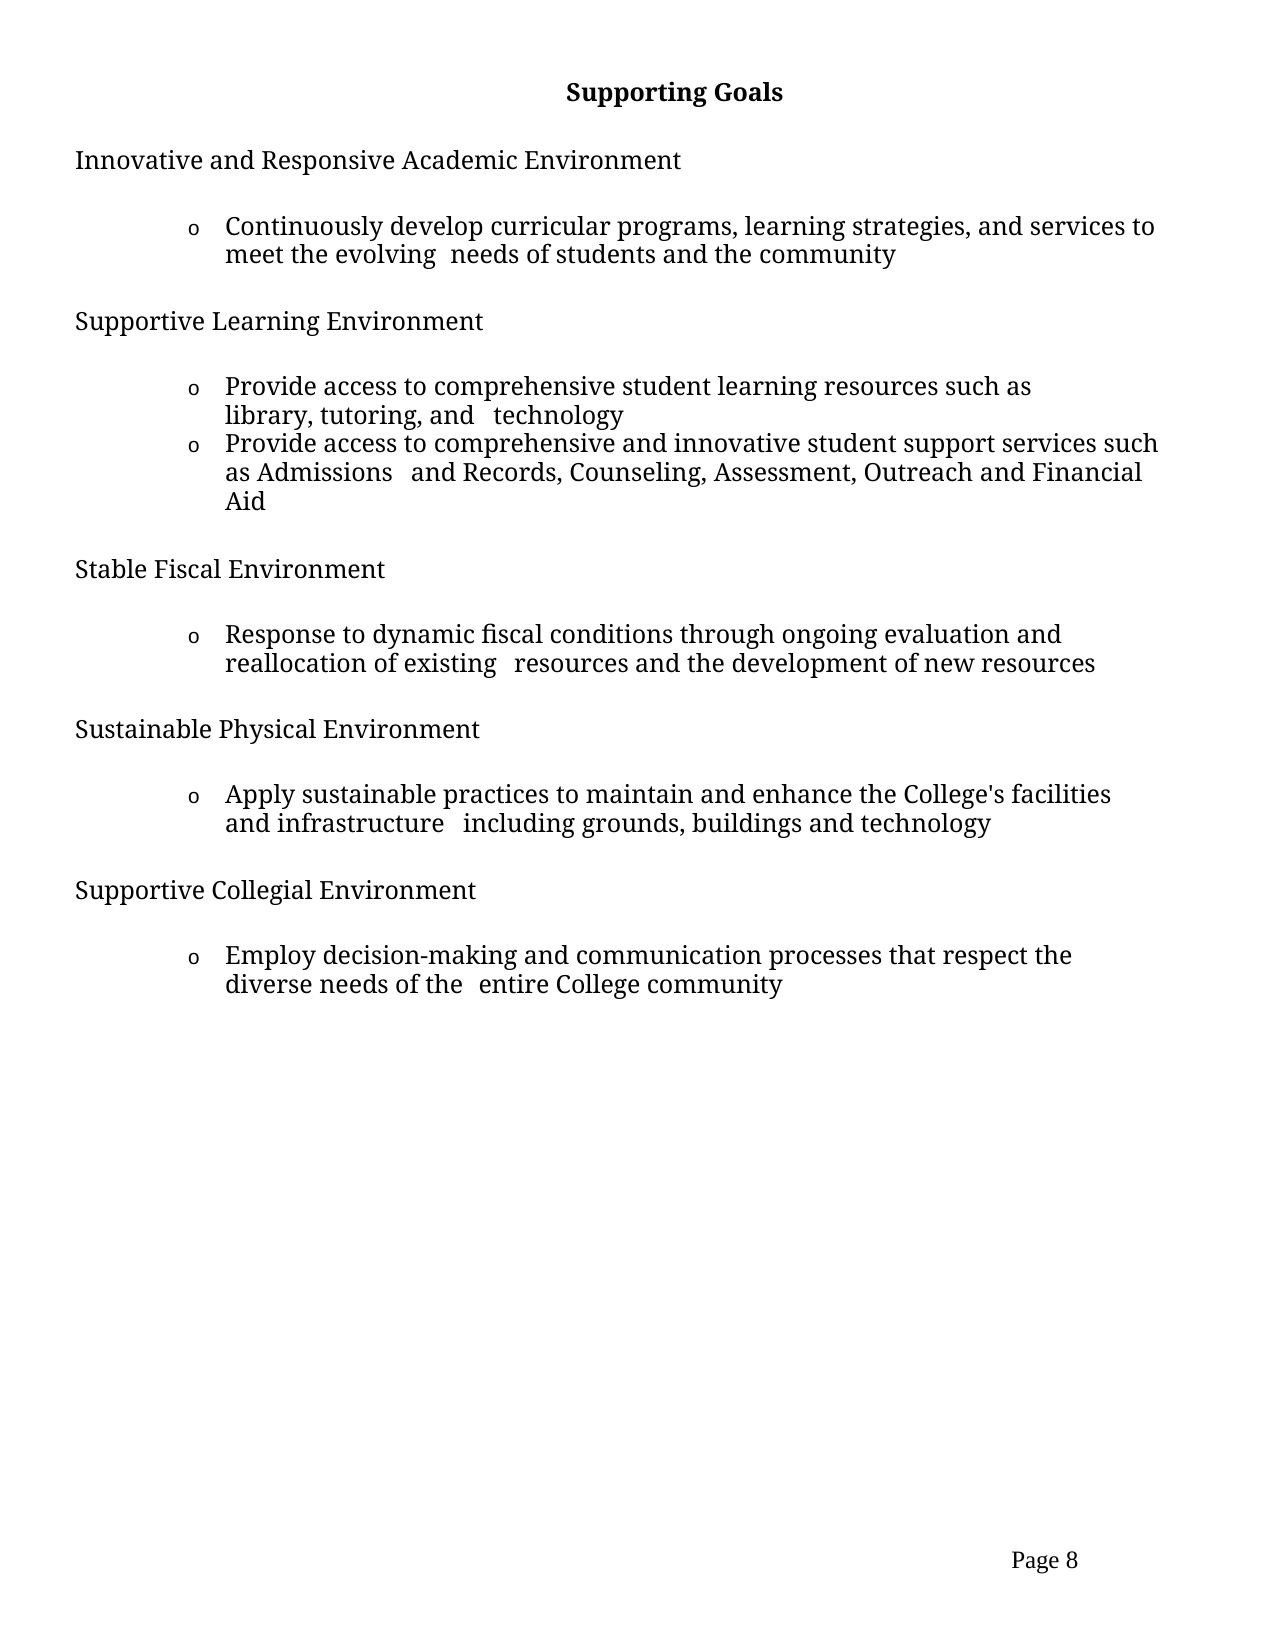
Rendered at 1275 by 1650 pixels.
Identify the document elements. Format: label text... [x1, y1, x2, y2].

text Stable Fiscal Environment [75, 551, 1202, 586]
subtitle Supporting Goals [147, 75, 1202, 109]
text Sustainable Physical Environment [75, 712, 1202, 746]
list Employ decision-making and communication processes that respect the diverse needs of the entire College community [187, 942, 1146, 999]
list Continuously develop curricular programs, learning strategies, and services to meet the evolving needs of students and the community [187, 212, 1191, 269]
list Provide access to comprehensive student learning resources such as library, tutoring, and technology [187, 372, 1116, 430]
list Apply sustainable practices to maintain and enhance the College's facilities and infrastructure including grounds, buildings and technology [187, 781, 1160, 838]
text Supportive Learning Environment [75, 303, 1202, 338]
list Response to dynamic fiscal conditions through ongoing evaluation and reallocation of existing resources and the development of new resources [187, 620, 1172, 678]
text Innovative and Responsive Academic Environment [75, 143, 1202, 177]
text Supportive Collegial Environment [75, 873, 1202, 907]
list Provide access to comprehensive and innovative student support services such as Admissions and Records, Counseling, Assessment, Outreach and Financial Aid [187, 430, 1160, 516]
